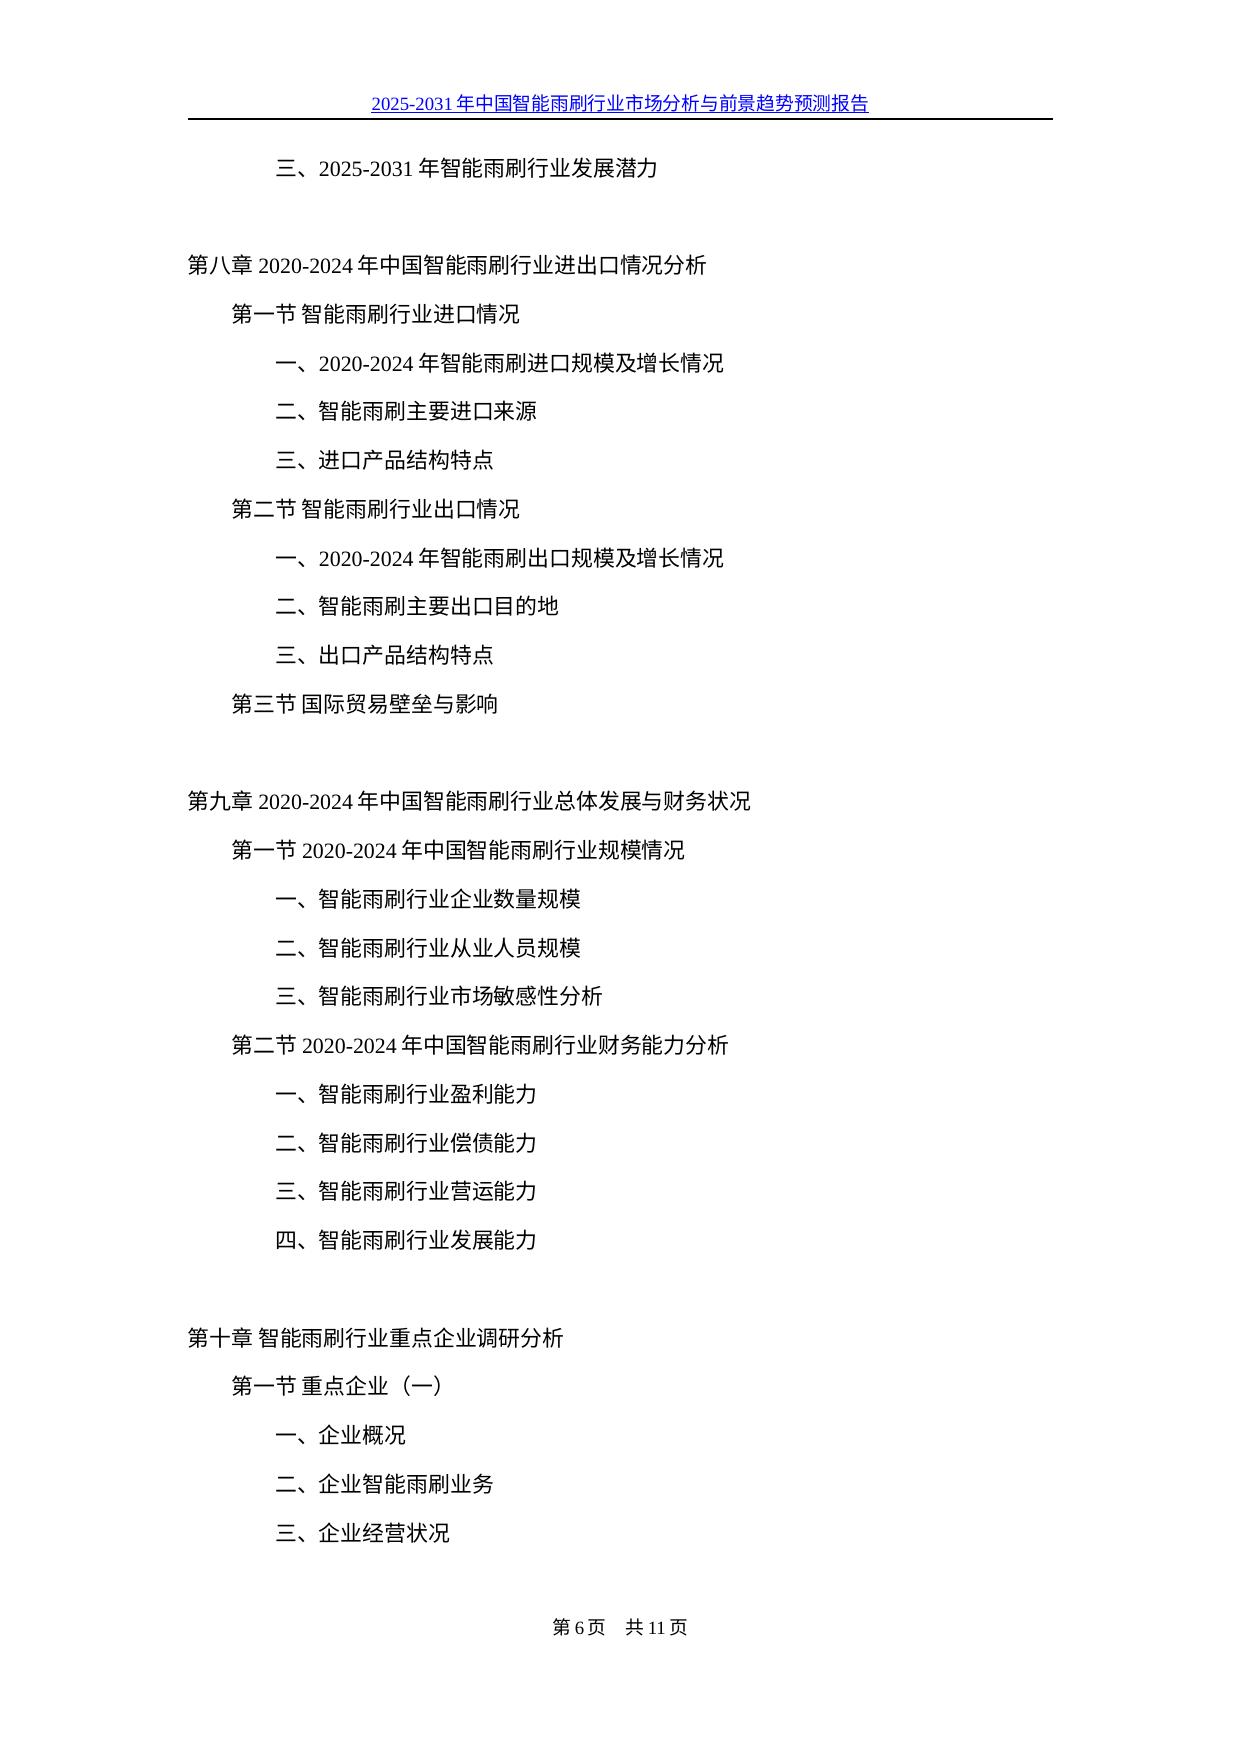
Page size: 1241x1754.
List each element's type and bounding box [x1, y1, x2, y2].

text [187, 150, 1053, 1548]
